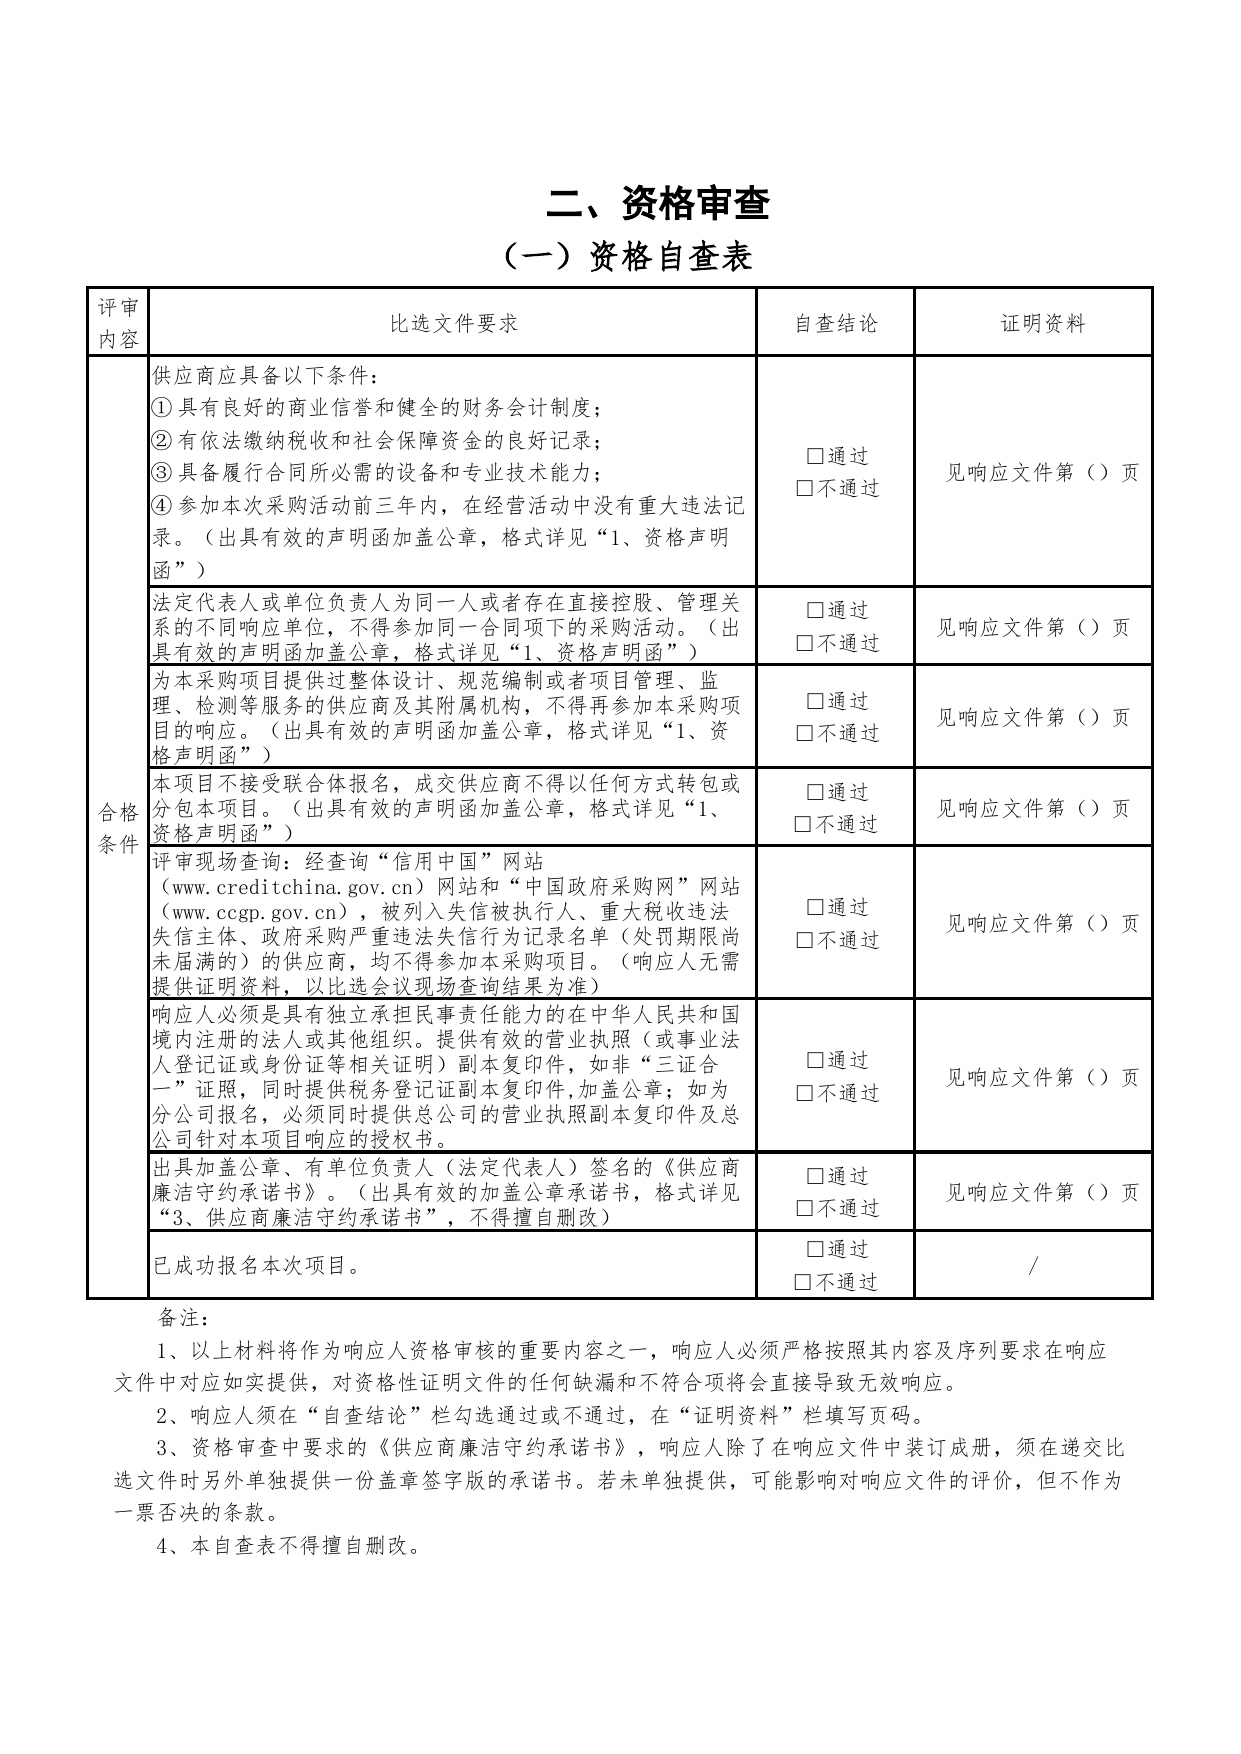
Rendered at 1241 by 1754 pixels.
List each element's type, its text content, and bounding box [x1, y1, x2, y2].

table_header 自查结论 [758, 289, 913, 354]
table_cell □通过 □不通过 [758, 588, 913, 663]
text 备注： [112, 1300, 1128, 1332]
text （一）资格自查表 [112, 221, 1128, 286]
table_cell □通过 □不通过 [758, 1000, 913, 1150]
table_cell 见响应文件第（）页 [916, 1000, 1151, 1150]
table_header 比选文件要求 [150, 289, 755, 354]
table_cell 供应商应具备以下条件： ①具有良好的商业信誉和健全的财务会计制度； ②有依法缴纳税收和社会保障资金的良好记录； ③具备履行合同所必需的设备和专业技术能力； ④参加本次采购活动前三年内，在经营活动中没有重大违法记录。（出具有效的声明函加盖公章，格式详见“1、资格声明函”） [150, 357, 755, 585]
table_cell 已成功报名本次项目。 [150, 1232, 755, 1297]
text 1、以上材料将作为响应人资格审核的重要内容之一，响应人必须严格按照其内容及序列要求在响应文件中对应如实提供，对资格性证明文件的任何缺漏和不符合项将会直接导致无效响应。 [112, 1332, 1128, 1397]
table_cell □通过 □不通过 [758, 357, 913, 585]
text 2、响应人须在“自查结论”栏勾选通过或不通过，在“证明资料”栏填写页码。 [112, 1397, 1128, 1430]
table_cell 见响应文件第（）页 [916, 357, 1151, 585]
table_cell 见响应文件第（）页 [916, 847, 1151, 997]
subtitle 二、资格审查 [112, 178, 1128, 221]
table_cell 见响应文件第（）页 [916, 666, 1151, 766]
table_cell □通过 □不通过 [758, 666, 913, 766]
table_cell 响应人必须是具有独立承担民事责任能力的在中华人民共和国境内注册的法人或其他组织。提供有效的营业执照（或事业法人登记证或身份证等相关证明）副本复印件，如非“三证合一”证照，同时提供税务登记证副本复印件,加盖公章；如为分公司报名，必须同时提供总公司的营业执照副本复印件及总公司针对本项目响应的授权书。 [150, 1000, 755, 1150]
table_cell 见响应文件第（）页 [916, 1154, 1151, 1228]
table_cell 见响应文件第（）页 [916, 769, 1151, 844]
table_cell □通过 □不通过 [758, 1154, 913, 1228]
table_cell □通过 □不通过 [758, 847, 913, 997]
text 3、资格审查中要求的《供应商廉洁守约承诺书》，响应人除了在响应文件中装订成册，须在递交比选文件时另外单独提供一份盖章签字版的承诺书。若未单独提供，可能影响对响应文件的评价，但不作为一票否决的条款。 [112, 1430, 1128, 1527]
text 4、本自查表不得擅自删改。 [112, 1527, 1128, 1560]
table_cell 评审现场查询：经查询“信用中国”网站（www.creditchina.gov.cn）网站和“中国政府采购网”网站（www.ccgp.gov.cn），被列入失信被执行人、重大税收违法失信主体、政府采购严重违法失信行为记录名单（处罚期限尚未届满的）的供应商，均不得参加本采购项目。（响应人无需提供证明资料，以比选会议现场查询结果为准） [150, 847, 755, 997]
table_header 评审内容 [89, 289, 147, 354]
table_cell 出具加盖公章、有单位负责人（法定代表人）签名的《供应商廉洁守约承诺书》。（出具有效的加盖公章承诺书，格式详见“3、供应商廉洁守约承诺书”，不得擅自删改） [150, 1154, 755, 1228]
table_cell □通过 □不通过 [758, 769, 913, 844]
table_header 证明资料 [916, 289, 1151, 354]
table_cell 见响应文件第（）页 [916, 588, 1151, 663]
table_cell 为本采购项目提供过整体设计、规范编制或者项目管理、监理、检测等服务的供应商及其附属机构，不得再参加本采购项目的响应。（出具有效的声明函加盖公章，格式详见“1、资格声明函”） [150, 666, 755, 766]
table_cell 合格条件 [89, 357, 147, 1297]
table_cell / [916, 1232, 1151, 1297]
table_cell 法定代表人或单位负责人为同一人或者存在直接控股、管理关系的不同响应单位，不得参加同一合同项下的采购活动。（出具有效的声明函加盖公章，格式详见“1、资格声明函”） [150, 588, 755, 663]
table_cell 本项目不接受联合体报名，成交供应商不得以任何方式转包或分包本项目。（出具有效的声明函加盖公章，格式详见“1、资格声明函”） [150, 769, 755, 844]
table_cell □通过 □不通过 [758, 1232, 913, 1297]
